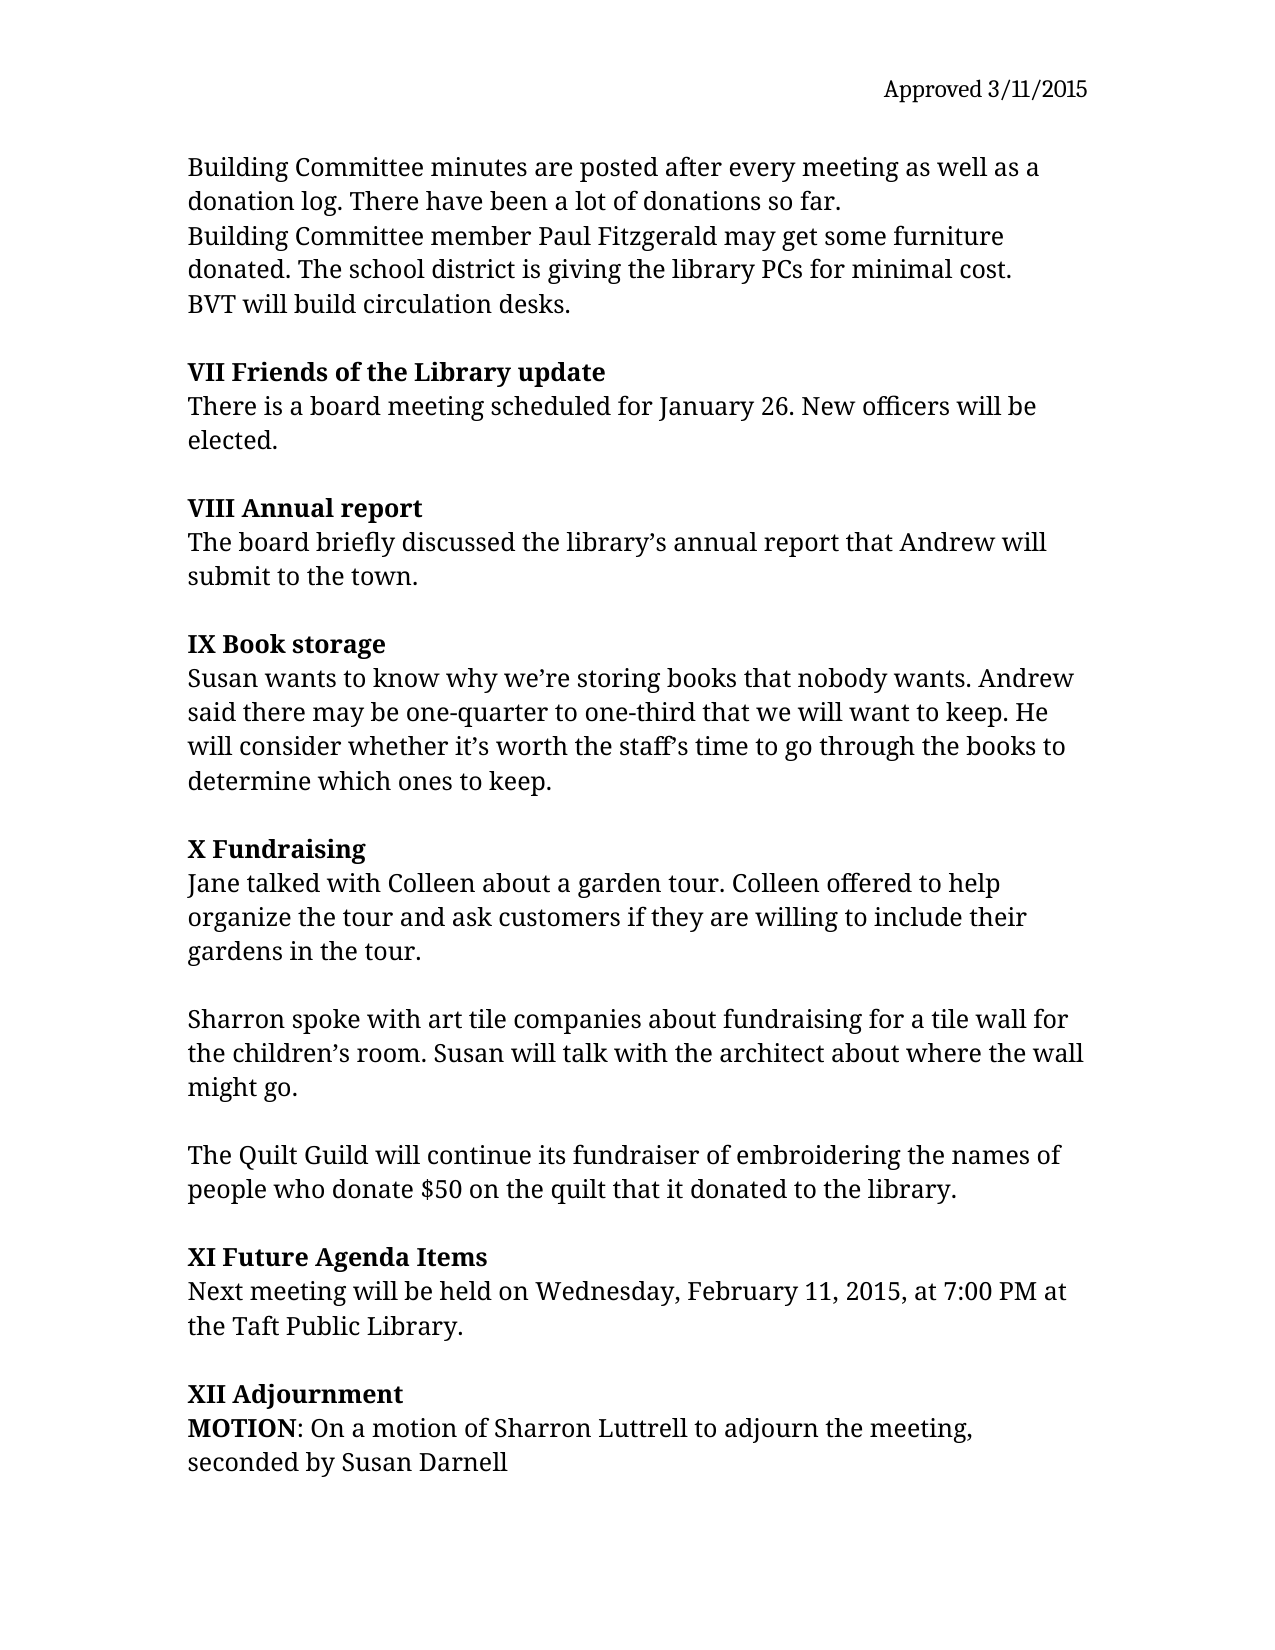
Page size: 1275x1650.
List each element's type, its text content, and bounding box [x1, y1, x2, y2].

text There is a board meeting scheduled for January 26. New officers will be elected. [187, 388, 1087, 457]
text X Fundraising [187, 831, 1087, 865]
text Building Committee member Paul Fitzgerald may get some furniture donated. The school district is giving the library PCs for minimal cost. [187, 218, 1087, 286]
text Next meeting will be held on Wednesday, February 11, 2015, at 7:00 PM at the Taft Public Library. [187, 1274, 1087, 1342]
text IX Book storage [187, 627, 1087, 661]
text Sharron spoke with art tile companies about fundraising for a tile wall for the children’s room. Susan will talk with the architect about where the wall might go. [187, 1002, 1087, 1104]
text VII Friends of the Library update [187, 354, 1087, 388]
text Building Committee minutes are posted after every meeting as well as a donation log. There have been a lot of donations so far. [187, 150, 1087, 218]
text The Quilt Guild will continue its fundraiser of embroidering the names of people who donate $50 on the quilt that it donated to the library. [187, 1138, 1087, 1206]
text The board briefly discussed the library’s annual report that Andrew will submit to the town. [187, 525, 1087, 593]
text MOTION: On a motion of Sharron Luttrell to adjourn the meeting, seconded by Susan Darnell [187, 1410, 1087, 1478]
text XII Adjournment [187, 1376, 1087, 1410]
text XI Future Agenda Items [187, 1240, 1087, 1274]
text VIII Annual report [187, 491, 1087, 525]
text Susan wants to know why we’re storing books that nobody wants. Andrew said there may be one-quarter to one-third that we will want to keep. He will consider whether it’s worth the staff’s time to go through the books to determine which ones to keep. [187, 661, 1087, 797]
text Jane talked with Colleen about a garden tour. Colleen offered to help organize the tour and ask customers if they are willing to include their gardens in the tour. [187, 865, 1087, 967]
text BVT will build circulation desks. [187, 286, 1087, 320]
